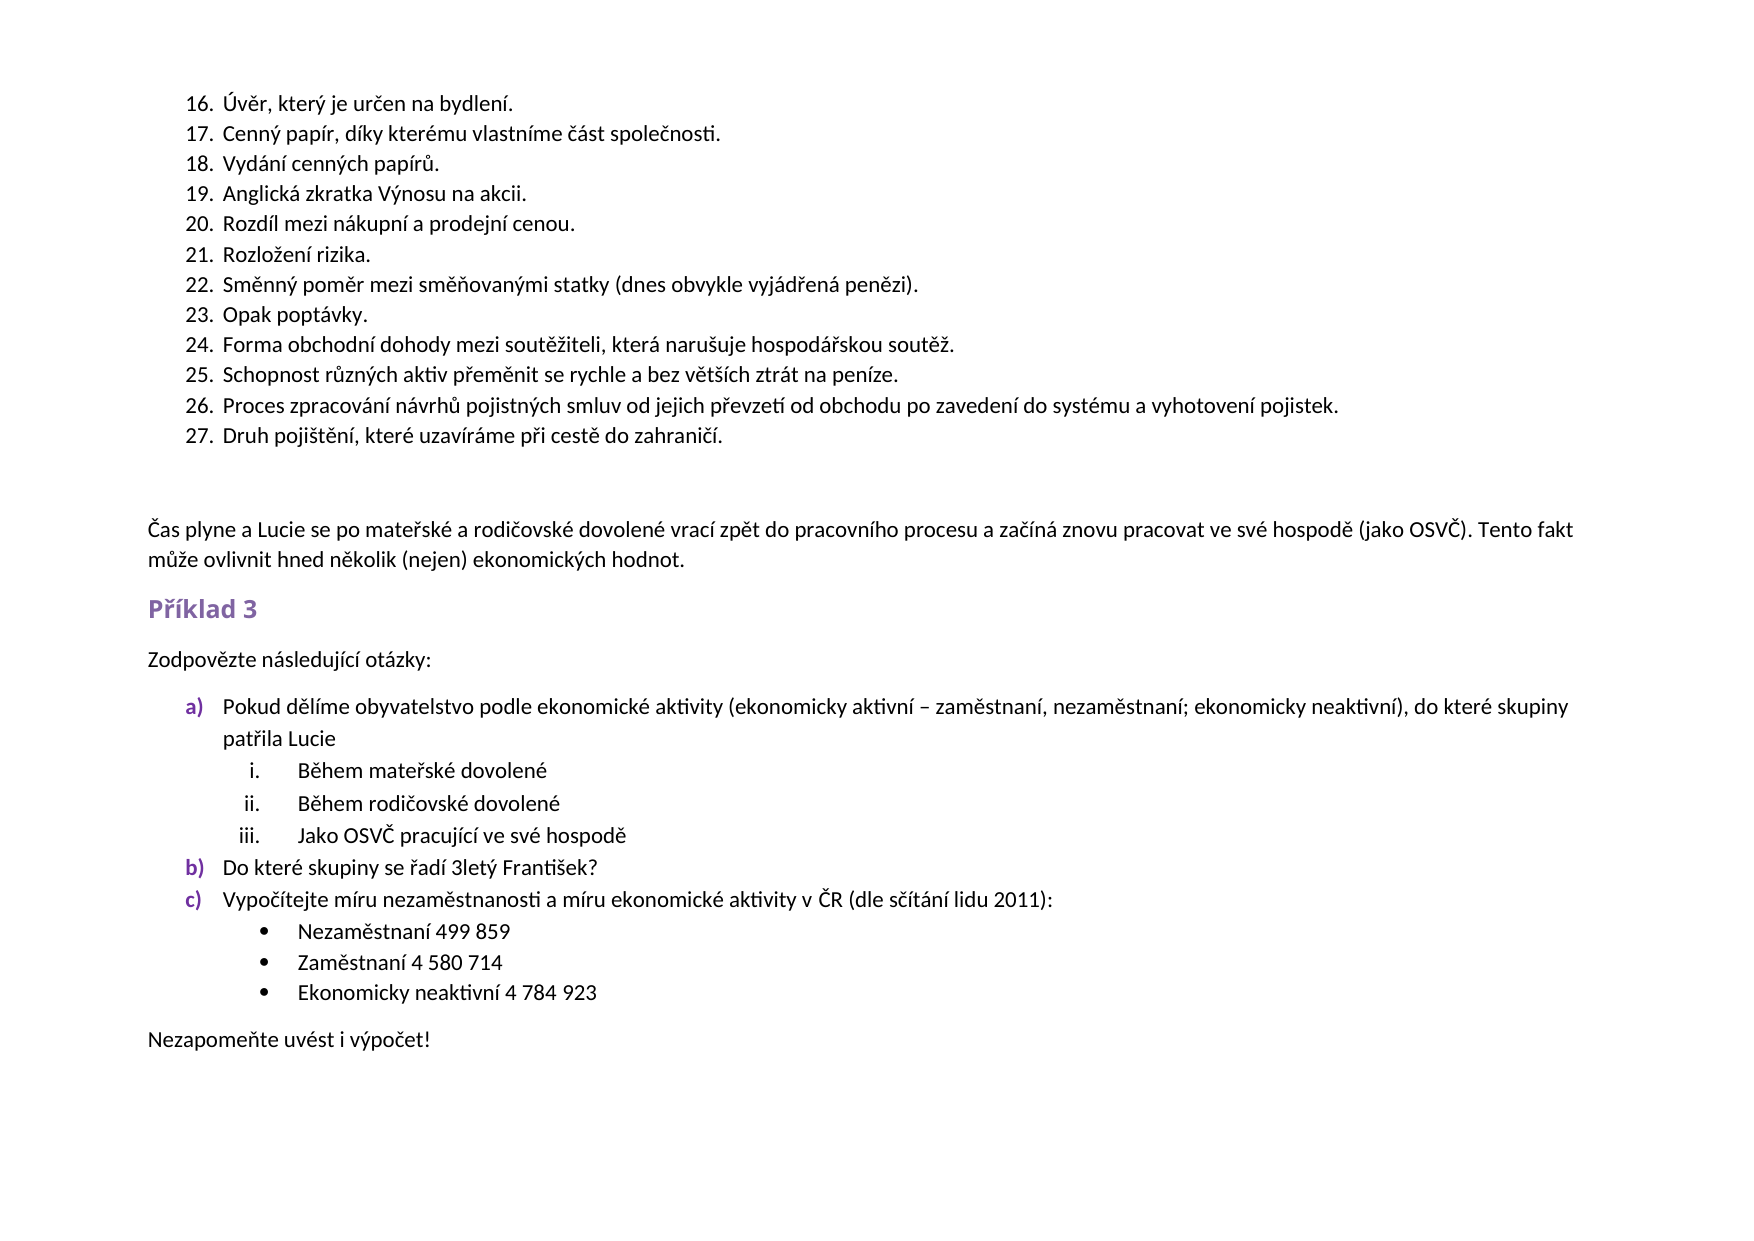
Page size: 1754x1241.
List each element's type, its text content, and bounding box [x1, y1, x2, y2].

list Během mateřské dovolené [260, 756, 1606, 784]
list Rozdíl mezi nákupní a prodejní cenou. [185, 209, 1606, 237]
text Nezapomeňte uvést i výpočet! [148, 1025, 1606, 1053]
list Schopnost různých aktiv přeměnit se rychle a bez větších ztrát na peníze. [185, 361, 1606, 388]
list Druh pojištění, které uzavíráme při cestě do zahraničí. [185, 421, 1606, 449]
list Nezaměstnaní 499 859 [260, 917, 1606, 945]
list Do které skupiny se řadí 3letý František? [185, 853, 1606, 881]
list Proces zpracování návrhů pojistných smluv od jejich převzetí od obchodu po zavedení do systému a vyhotovení pojistek. [185, 391, 1606, 419]
list Opak poptávky. [185, 300, 1606, 328]
list Ekonomicky neaktivní 4 784 923 [260, 978, 1606, 1006]
list Rozložení rizika. [185, 240, 1606, 268]
text Zodpovězte následující otázky: [148, 645, 1606, 673]
list Zaměstnaní 4 580 714 [260, 948, 1606, 976]
list Cenný papír, díky kterému vlastníme část společnosti. [185, 119, 1606, 147]
list Vydání cenných papírů. [185, 149, 1606, 177]
list Směnný poměr mezi směňovanými statky (dnes obvykle vyjádřená penězi). [185, 270, 1606, 298]
list Úvěr, který je určen na bydlení. [185, 89, 1606, 117]
list Během rodičovské dovolené [260, 789, 1606, 817]
text Čas plyne a Lucie se po mateřské a rodičovské dovolené vrací zpět do pracovního procesu a začíná znovu pracovat ve své hospodě (jako OSVČ). Tento fakt může ovlivnit hned několik (nejen) ekonomických hodnot. [148, 515, 1606, 573]
list Vypočítejte míru nezaměstnanosti a míru ekonomické aktivity v ČR (dle sčítání lidu 2011): [185, 885, 1606, 913]
text Příklad 3 [148, 592, 1606, 626]
list Jako OSVČ pracující ve své hospodě [260, 821, 1606, 849]
list Anglická zkratka Výnosu na akcii. [185, 179, 1606, 207]
list Pokud dělíme obyvatelstvo podle ekonomické aktivity (ekonomicky aktivní – zaměstnaní, nezaměstnaní; ekonomicky neaktivní), do které skupiny patřila Lucie [185, 692, 1606, 752]
list Forma obchodní dohody mezi soutěžiteli, která narušuje hospodářskou soutěž. [185, 330, 1606, 358]
